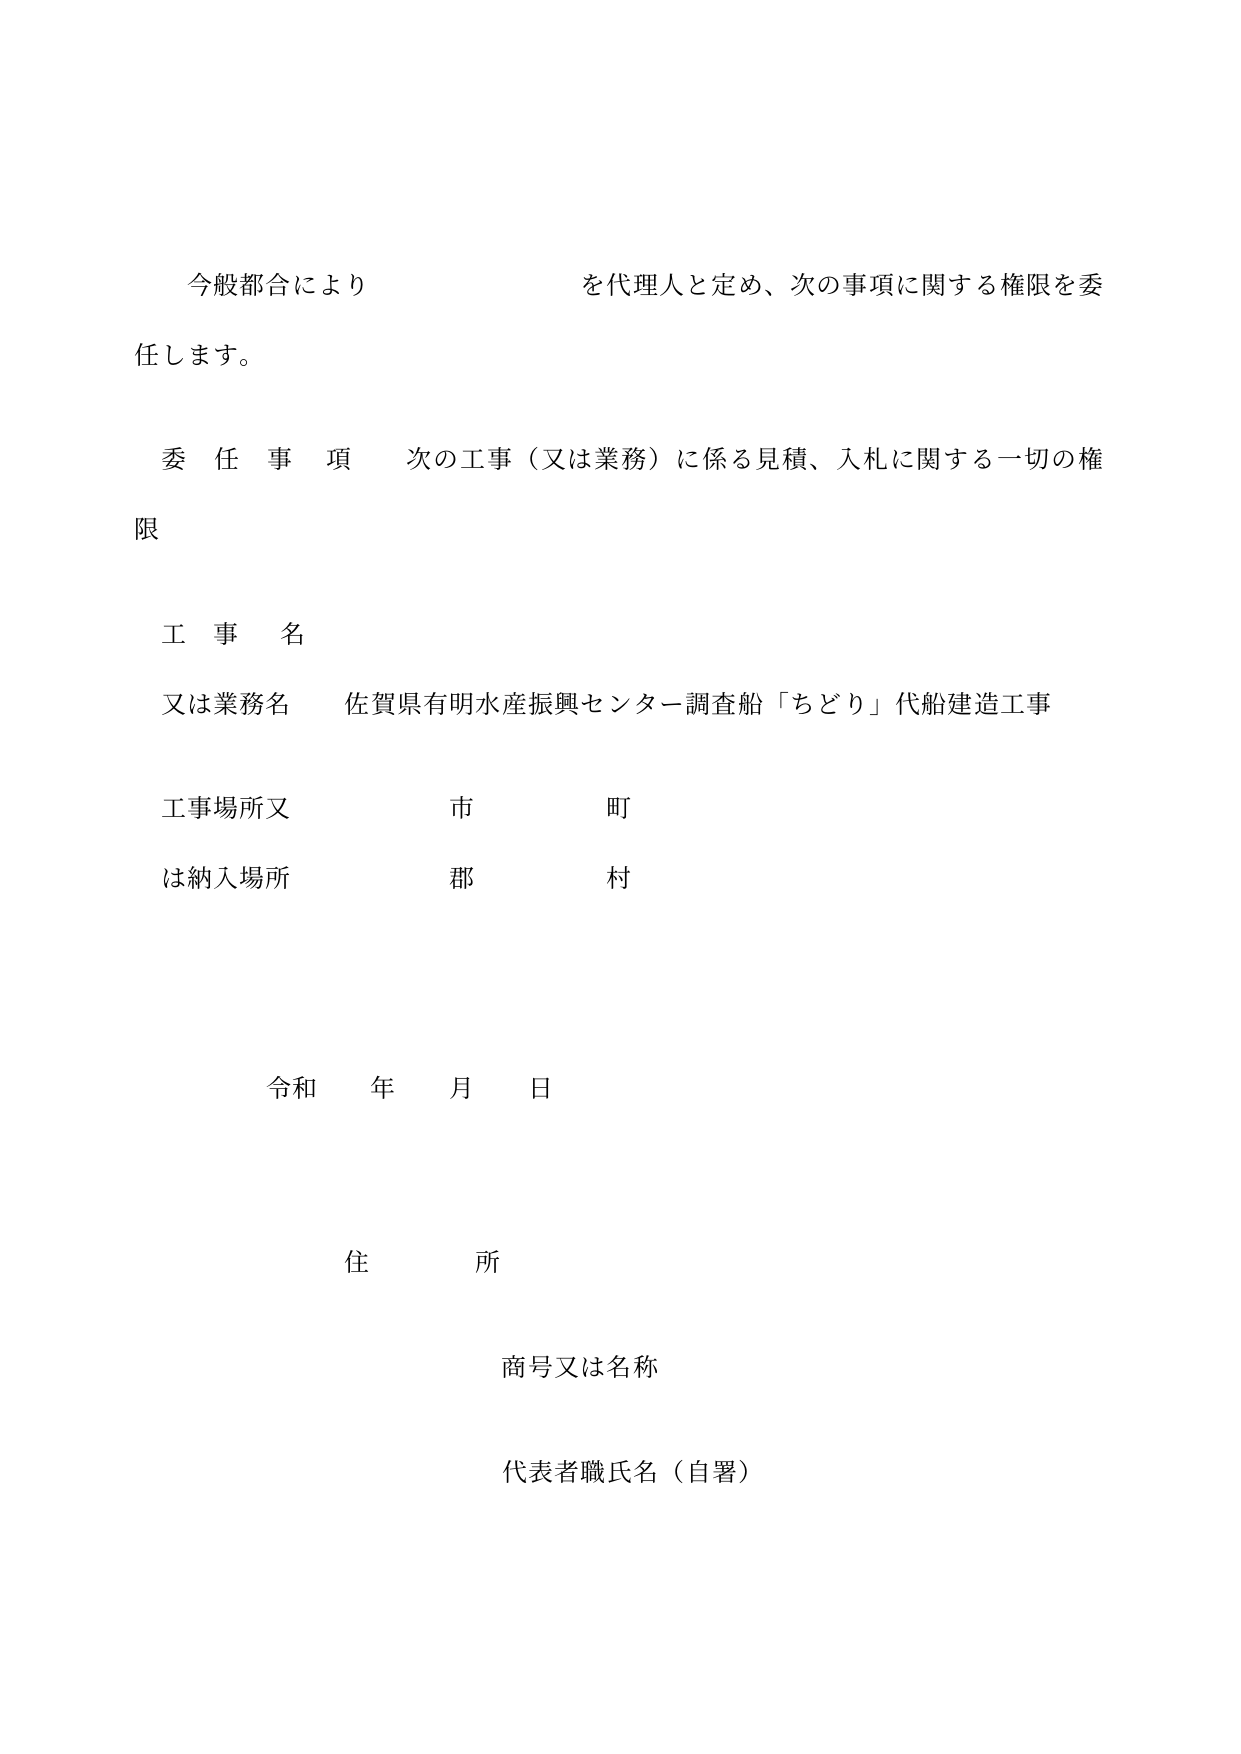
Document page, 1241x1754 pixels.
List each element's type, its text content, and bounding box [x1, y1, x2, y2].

text 令和 年 月 日 [134, 1051, 1106, 1121]
text 代表者職氏名（自署） [134, 1435, 1106, 1505]
text 又は業務名 佐賀県有明水産振興センター調査船「ちどり」代船建造工事 [134, 668, 1106, 737]
text 工事場所又 市 町 [134, 772, 1106, 842]
text 今般都合により を代理人と定め、次の事項に関する権限を委任します。 [134, 249, 1106, 388]
text は納入場所 郡 村 [134, 842, 1106, 912]
text 商号又は名称 [134, 1331, 1106, 1400]
text 工事名 [134, 598, 1106, 668]
text 住 所 [134, 1226, 1106, 1296]
text 委任事項 次の工事（又は業務）に係る見積、入札に関する一切の権限 [134, 423, 1106, 563]
